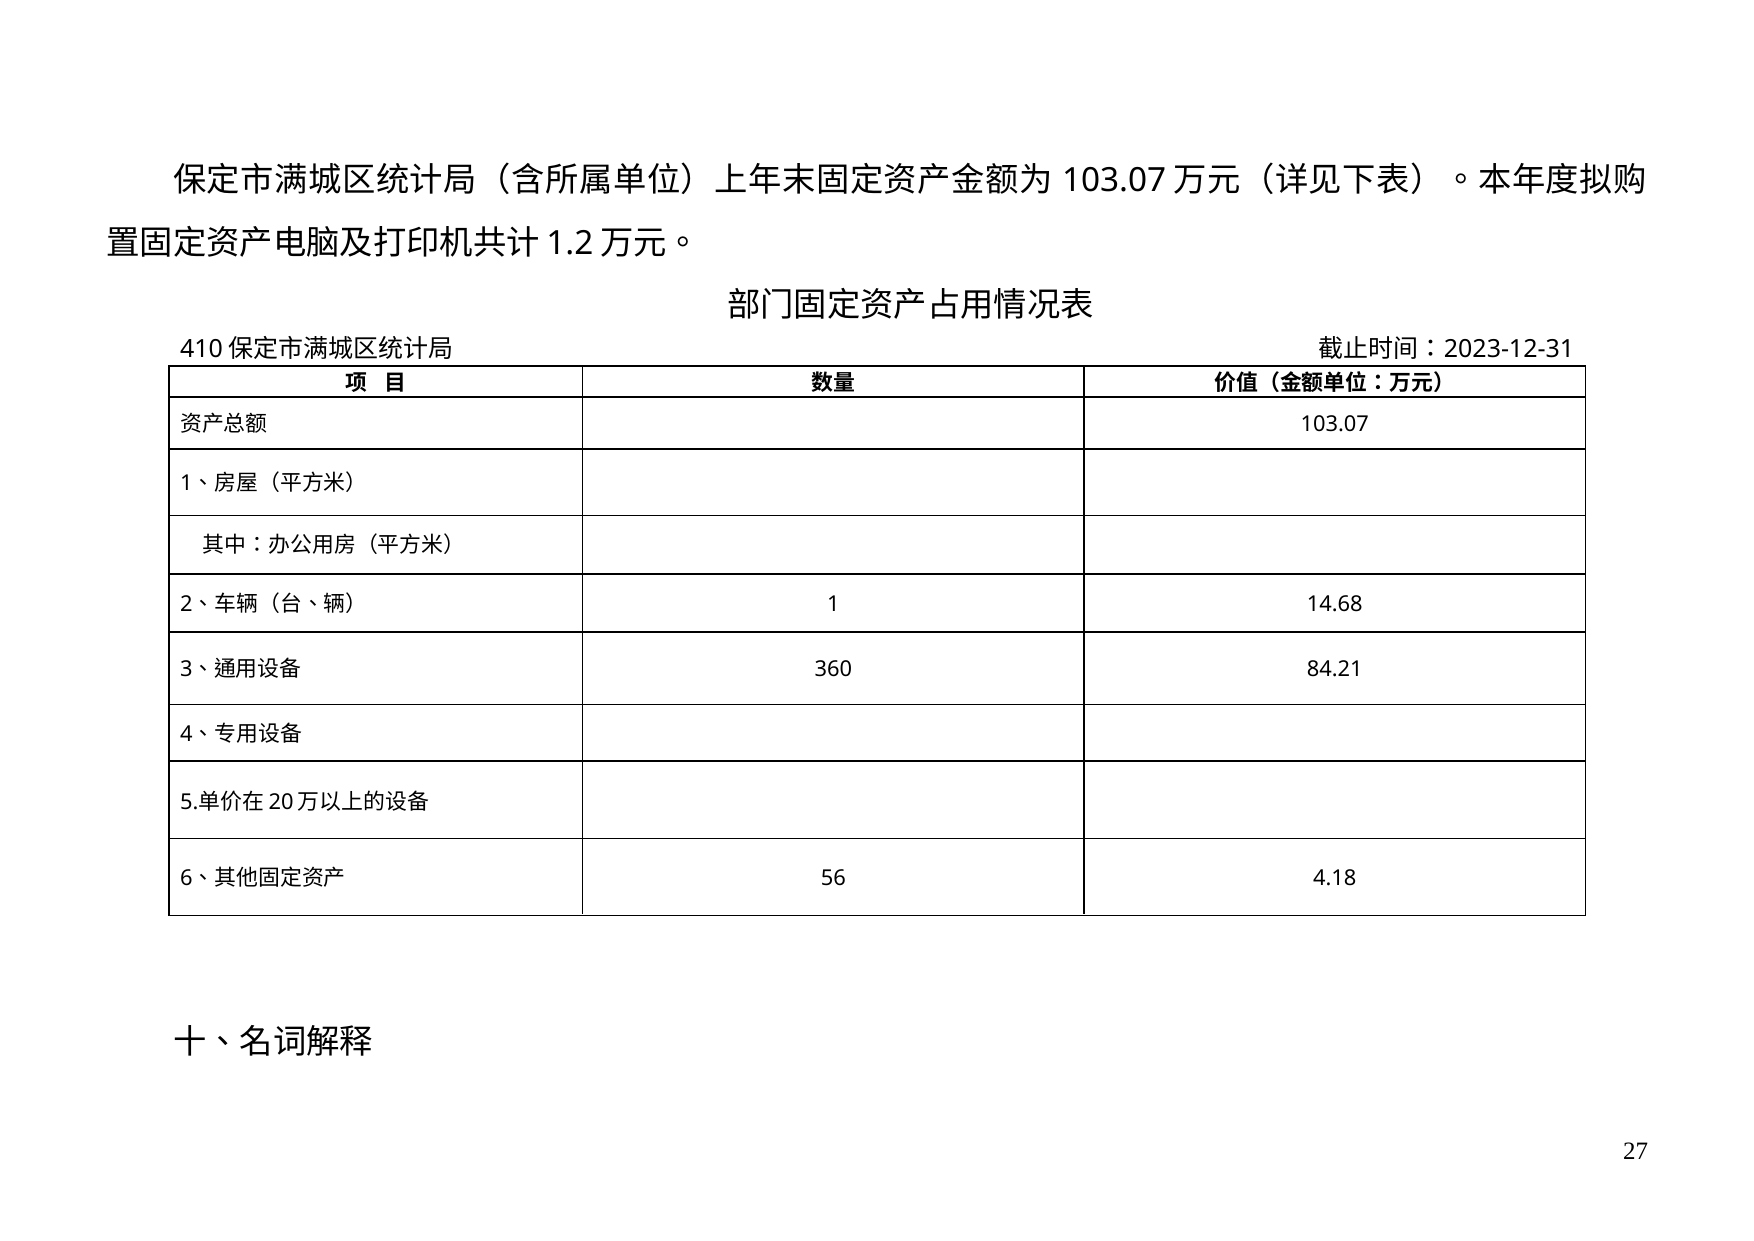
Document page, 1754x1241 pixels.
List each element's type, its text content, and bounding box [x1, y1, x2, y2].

table_cell 数量 [583, 367, 1083, 396]
table_cell 其中：办公用房（平方米） [170, 516, 582, 573]
table_cell 360 [583, 633, 1083, 703]
table_cell 6、其他固定资产 [170, 839, 582, 914]
table_cell 103.07 [1085, 398, 1585, 448]
table_cell [583, 450, 1083, 514]
table_header 410保定市满城区统计局 [170, 331, 582, 365]
table_cell [583, 516, 1083, 573]
table_cell 4、专用设备 [170, 705, 582, 760]
text 部门固定资产占用情况表 [106, 267, 1648, 329]
table_cell 4.18 [1085, 839, 1585, 914]
table_cell [583, 705, 1083, 760]
text 十、名词解释 [106, 1005, 1648, 1065]
table_cell 项 目 [170, 367, 582, 396]
table_cell 56 [583, 839, 1083, 914]
table_cell 3、通用设备 [170, 633, 582, 703]
table_cell 14.68 [1085, 575, 1585, 631]
text 保定市满城区统计局（含所属单位）上年末固定资产金额为103.07万元（详见下表）。本年度拟购置固定资产电脑及打印机共计1.2万元。 [106, 142, 1648, 267]
table_cell [1085, 762, 1585, 837]
table_cell 5.单价在20万以上的设备 [170, 762, 582, 837]
table_cell [1085, 450, 1585, 514]
table_cell 1 [583, 575, 1083, 631]
table_header 截止时间：2023-12-31 [583, 331, 1585, 365]
table_cell 资产总额 [170, 398, 582, 448]
table_cell 1、房屋（平方米） [170, 450, 582, 514]
table_cell 价值（金额单位：万元） [1085, 367, 1585, 396]
table_cell [583, 762, 1083, 837]
table_cell 2、车辆（台、辆） [170, 575, 582, 631]
table_cell 84.21 [1085, 633, 1585, 703]
table_cell [1085, 705, 1585, 760]
table_cell [583, 398, 1083, 448]
table_cell [1085, 516, 1585, 573]
